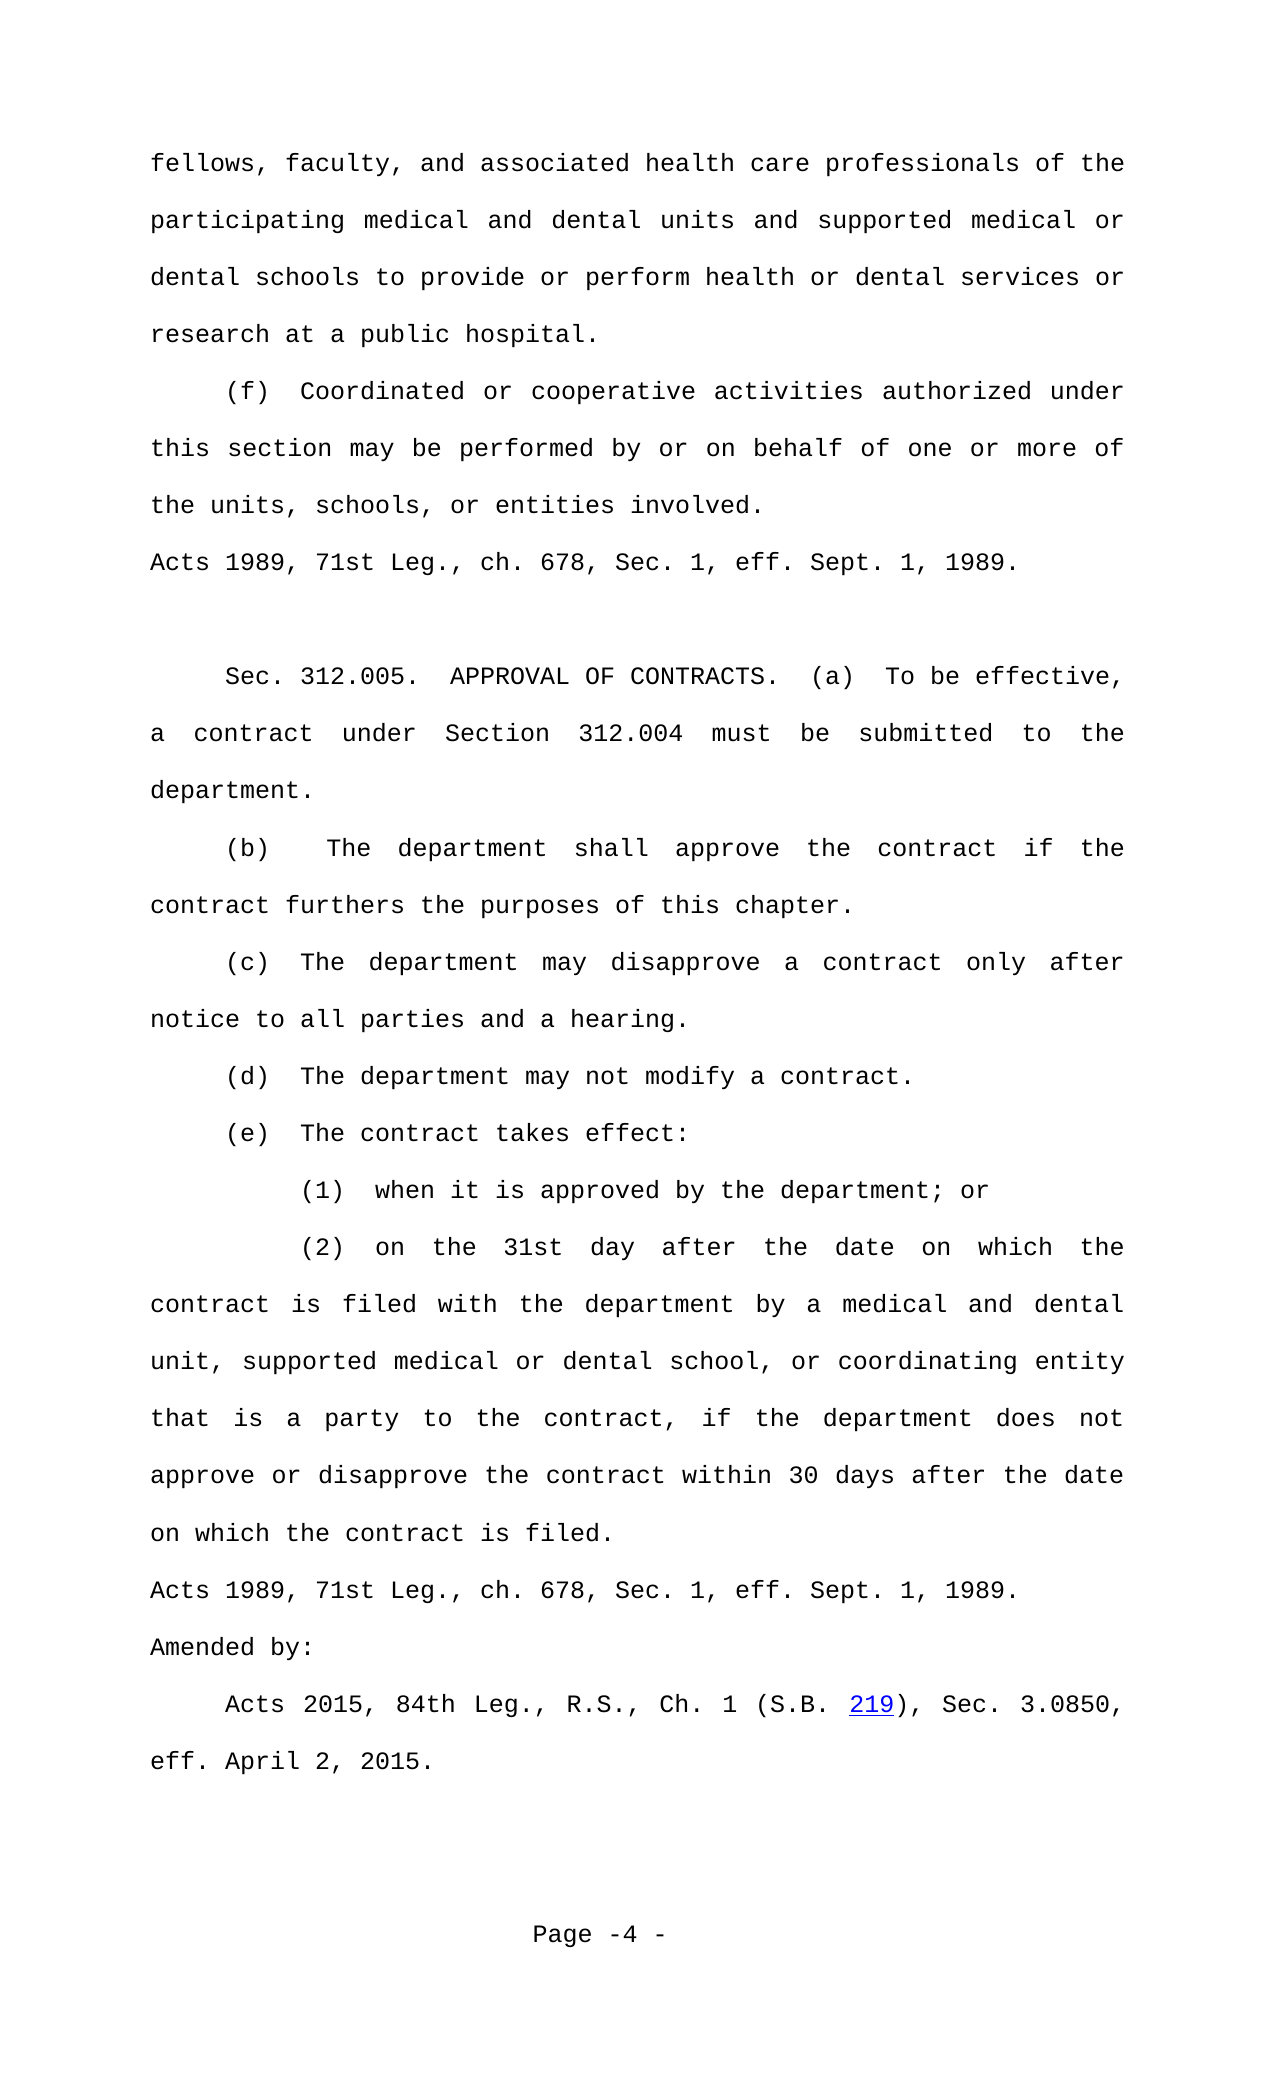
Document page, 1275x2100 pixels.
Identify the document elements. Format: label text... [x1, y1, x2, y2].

text (c) The department may disapprove a contract only after notice to all parties and a hearing. [150, 949, 1125, 1035]
text (2) on the 31st day after the date on which the contract is filed with the department by a medical and dental unit, supported medical or dental school, or coordinating entity that is a party to the contract, if the department does not approve or disapprove the contract within 30 days after the date on which the contract is filed. [150, 1234, 1125, 1548]
text (d) The department may not modify a contract. [150, 1063, 1125, 1092]
text (1) when it is approved by the department; or [150, 1177, 1125, 1206]
text Amended by: [150, 1634, 1125, 1663]
text (f) Coordinated or cooperative activities authorized under this section may be performed by or on behalf of one or more of the units, schools, or entities involved. [150, 378, 1125, 521]
text (e) The contract takes effect: [150, 1120, 1125, 1149]
text Acts 1989, 71st Leg., ch. 678, Sec. 1, eff. Sept. 1, 1989. [150, 1577, 1125, 1606]
text Acts 1989, 71st Leg., ch. 678, Sec. 1, eff. Sept. 1, 1989. [150, 549, 1125, 578]
text Sec. 312.005. APPROVAL OF CONTRACTS. (a) To be effective, a contract under Section 312.004 must be submitted to the department. [150, 664, 1125, 806]
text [150, 150, 1125, 350]
text Acts 2015, 84th Leg., R.S., Ch. 1 (S.B. 219), Sec. 3.0850, eff. April 2, 2015. [150, 1691, 1125, 1777]
text (b) The department shall approve the contract if the contract furthers the purposes of this chapter. [150, 835, 1125, 921]
